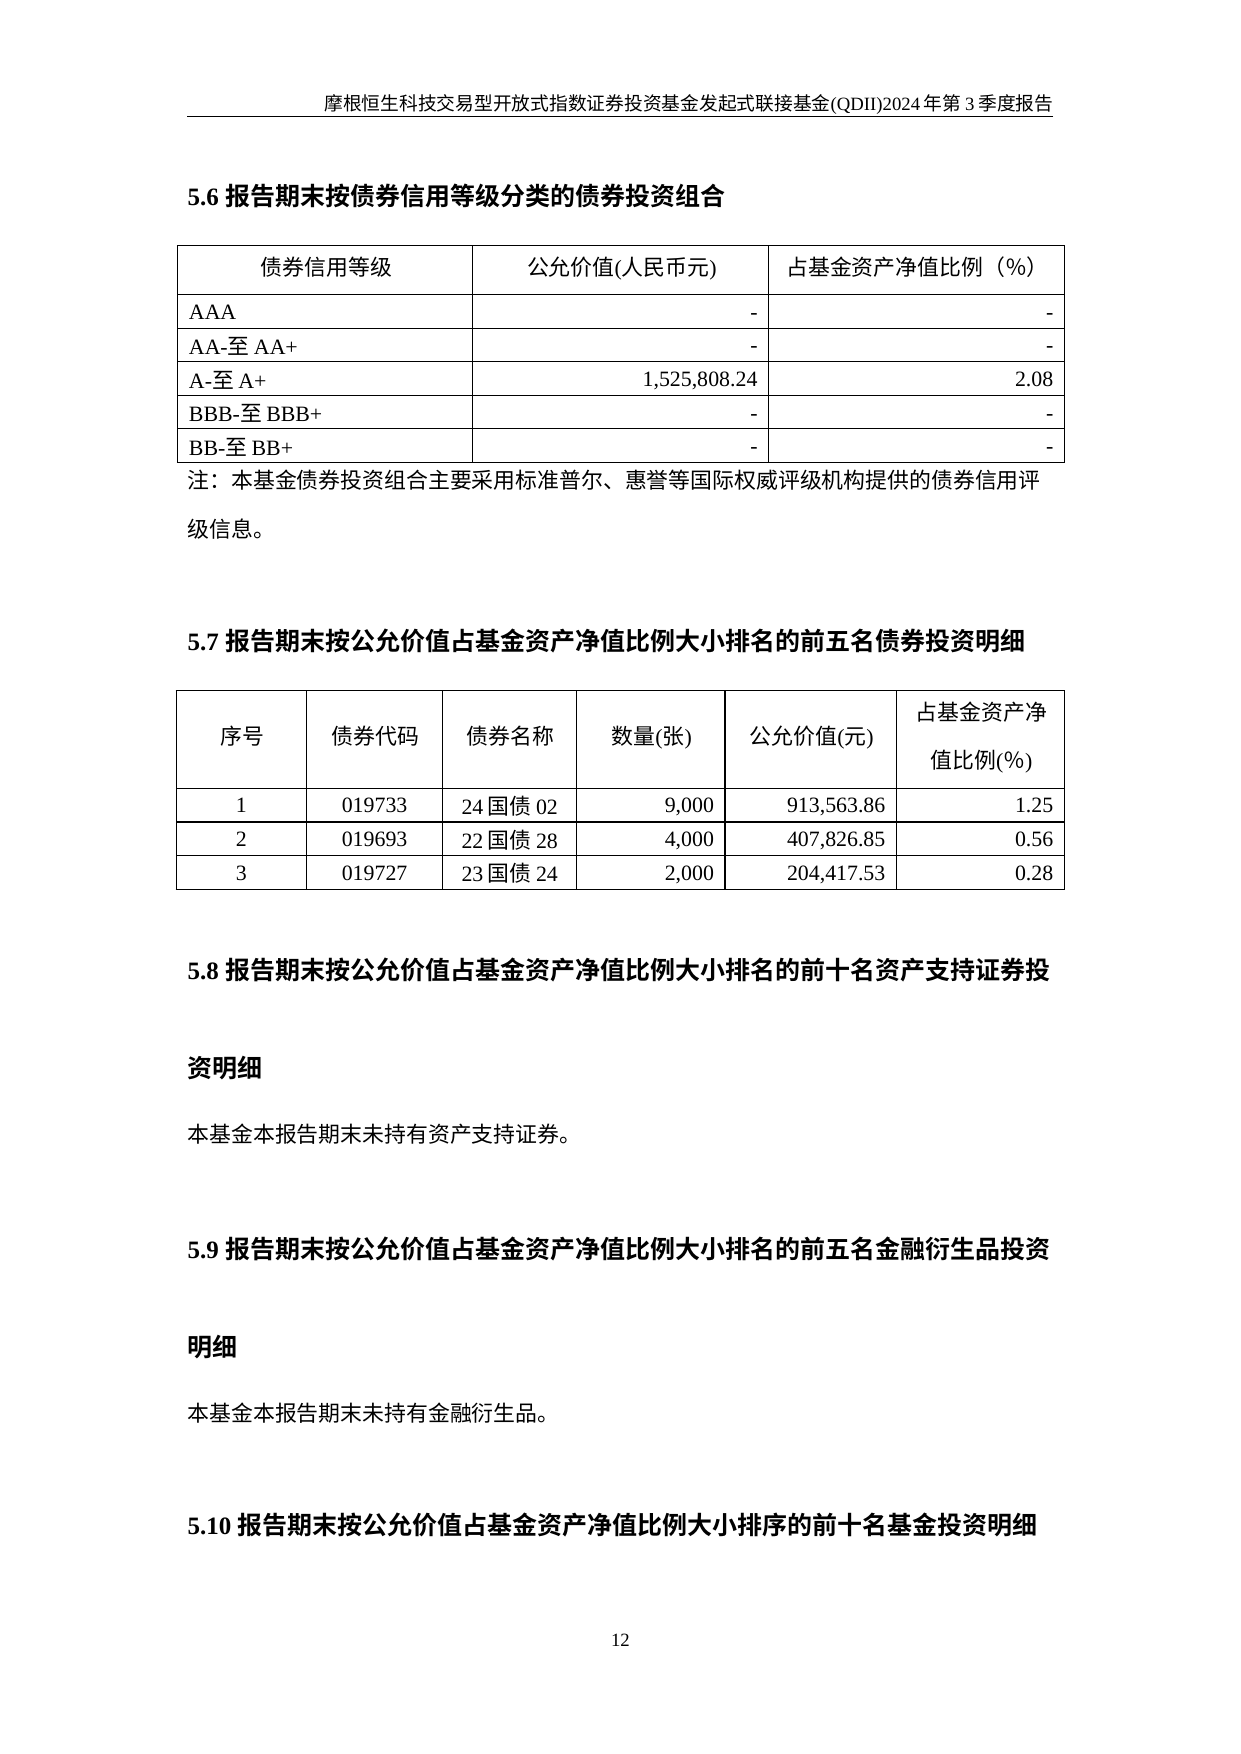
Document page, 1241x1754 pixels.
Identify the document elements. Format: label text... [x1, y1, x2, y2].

table_cell - [769, 429, 1064, 462]
table_cell - [769, 329, 1064, 361]
text 本基金本报告期末未持有资产支持证券。 [187, 1117, 1053, 1149]
table_cell 9,000 [577, 789, 724, 821]
table_cell 0.28 [897, 856, 1064, 888]
table_header 占基金资产净值比例（％） [769, 246, 1064, 294]
table_cell - [473, 329, 768, 361]
text 5.8 报告期末按公允价值占基金资产净值比例大小排名的前十名资产支持证券投资明细 [187, 936, 1053, 1099]
table_cell - [473, 429, 768, 462]
table_cell 22国债28 [443, 823, 576, 855]
table_cell AA-至AA+ [178, 329, 472, 361]
table_cell 1,525,808.24 [473, 362, 768, 395]
table_header 债券名称 [443, 691, 576, 788]
table_cell - [769, 295, 1064, 328]
table_cell 1.25 [897, 789, 1064, 821]
table_cell 0.56 [897, 823, 1064, 855]
table_cell 23国债24 [443, 856, 576, 888]
text 注：本基金债券投资组合主要采用标准普尔、惠誉等国际权威评级机构提供的债券信用评级信息。 [187, 463, 1053, 544]
text 5.7 报告期末按公允价值占基金资产净值比例大小排名的前五名债券投资明细 [187, 607, 1053, 672]
text 5.9 报告期末按公允价值占基金资产净值比例大小排名的前五名金融衍生品投资明细 [187, 1215, 1053, 1378]
table_cell 2,000 [577, 856, 724, 888]
table_cell 24国债02 [443, 789, 576, 821]
table_cell - [473, 396, 768, 428]
table_cell BBB-至BBB+ [178, 396, 472, 428]
table_cell 019727 [307, 856, 442, 888]
table_cell 2 [177, 823, 306, 855]
table_cell 913,563.86 [726, 789, 896, 821]
table_cell 2.08 [769, 362, 1064, 395]
text 5.6 报告期末按债券信用等级分类的债券投资组合 [187, 162, 1053, 227]
table_cell A-至A+ [178, 362, 472, 395]
table_header 公允价值(元) [726, 691, 896, 788]
table_cell 4,000 [577, 823, 724, 855]
table_cell BB-至BB+ [178, 429, 472, 462]
text 本基金本报告期末未持有金融衍生品。 [187, 1396, 1053, 1428]
table_header 数量(张) [577, 691, 724, 788]
table_cell AAA [178, 295, 472, 328]
text 5.10 报告期末按公允价值占基金资产净值比例大小排序的前十名基金投资明细 [187, 1491, 1053, 1556]
table_header 序号 [177, 691, 306, 788]
table_cell - [769, 396, 1064, 428]
table_cell 3 [177, 856, 306, 888]
table_cell 1 [177, 789, 306, 821]
table_header 债券代码 [307, 691, 442, 788]
table_cell - [473, 295, 768, 328]
table_cell 019733 [307, 789, 442, 821]
table_cell 204,417.53 [726, 856, 896, 888]
table_header 债券信用等级 [178, 246, 472, 294]
table_header 公允价值(人民币元) [473, 246, 768, 294]
table_header 占基金资产净值比例(％) [897, 691, 1064, 788]
table_cell 407,826.85 [726, 823, 896, 855]
table_cell 019693 [307, 823, 442, 855]
